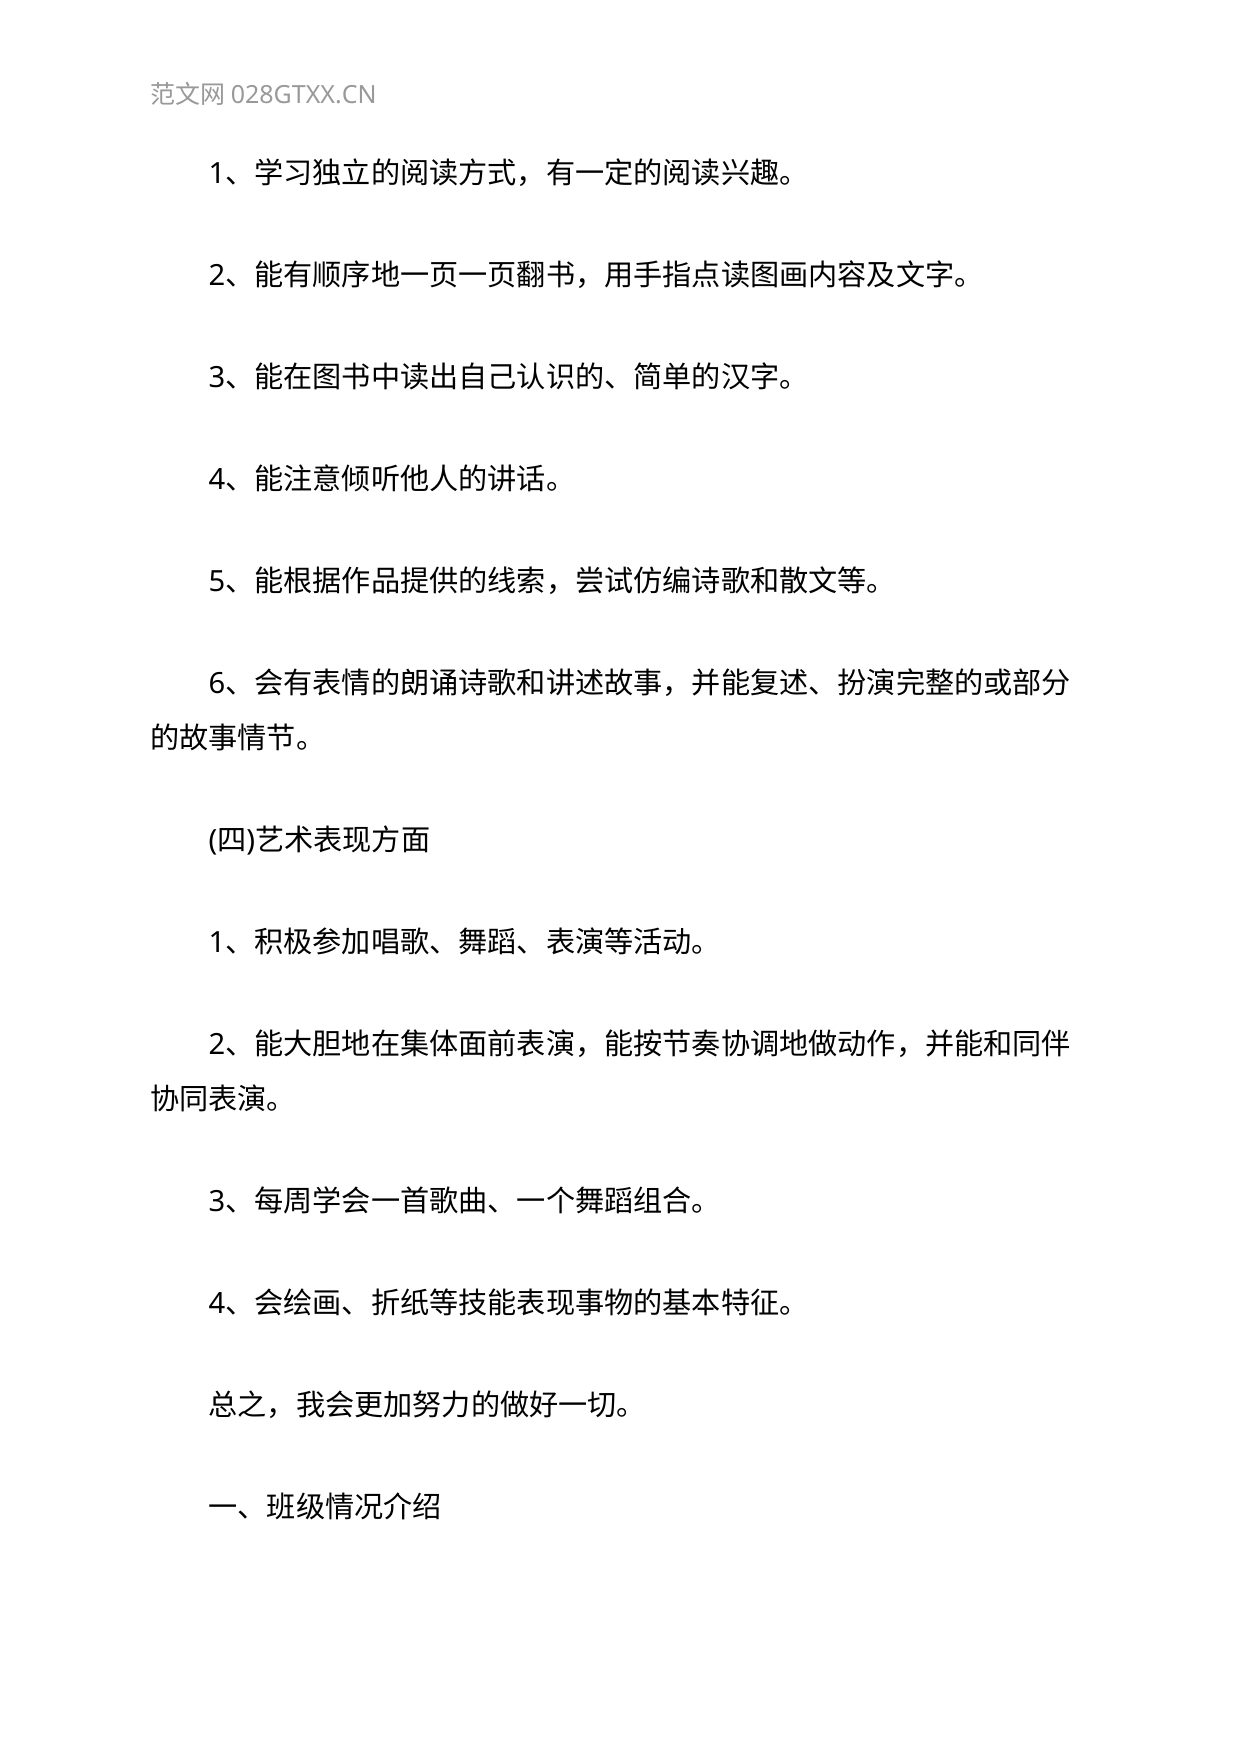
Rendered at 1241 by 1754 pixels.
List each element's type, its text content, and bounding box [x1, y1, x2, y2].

text 1、积极参加唱歌、舞蹈、表演等活动。 [150, 919, 1090, 961]
text 2、能大胆地在集体面前表演，能按节奏协调地做动作，并能和同伴协同表演。 [150, 1021, 1090, 1118]
text 一、班级情况介绍 [150, 1483, 1090, 1525]
text 2、能有顺序地一页一页翻书，用手指点读图画内容及文字。 [150, 252, 1090, 294]
text 3、每周学会一首歌曲、一个舞蹈组合。 [150, 1177, 1090, 1220]
text 4、能注意倾听他人的讲话。 [150, 456, 1090, 498]
text 4、会绘画、折纸等技能表现事物的基本特征。 [150, 1279, 1090, 1322]
text 3、能在图书中读出自己认识的、简单的汉字。 [150, 354, 1090, 396]
text 1、学习独立的阅读方式，有一定的阅读兴趣。 [150, 150, 1090, 192]
text 5、能根据作品提供的线索，尝试仿编诗歌和散文等。 [150, 558, 1090, 600]
text 总之，我会更加努力的做好一切。 [150, 1381, 1090, 1424]
text 6、会有表情的朗诵诗歌和讲述故事，并能复述、扮演完整的或部分的故事情节。 [150, 660, 1090, 757]
text (四)艺术表现方面 [150, 817, 1090, 859]
